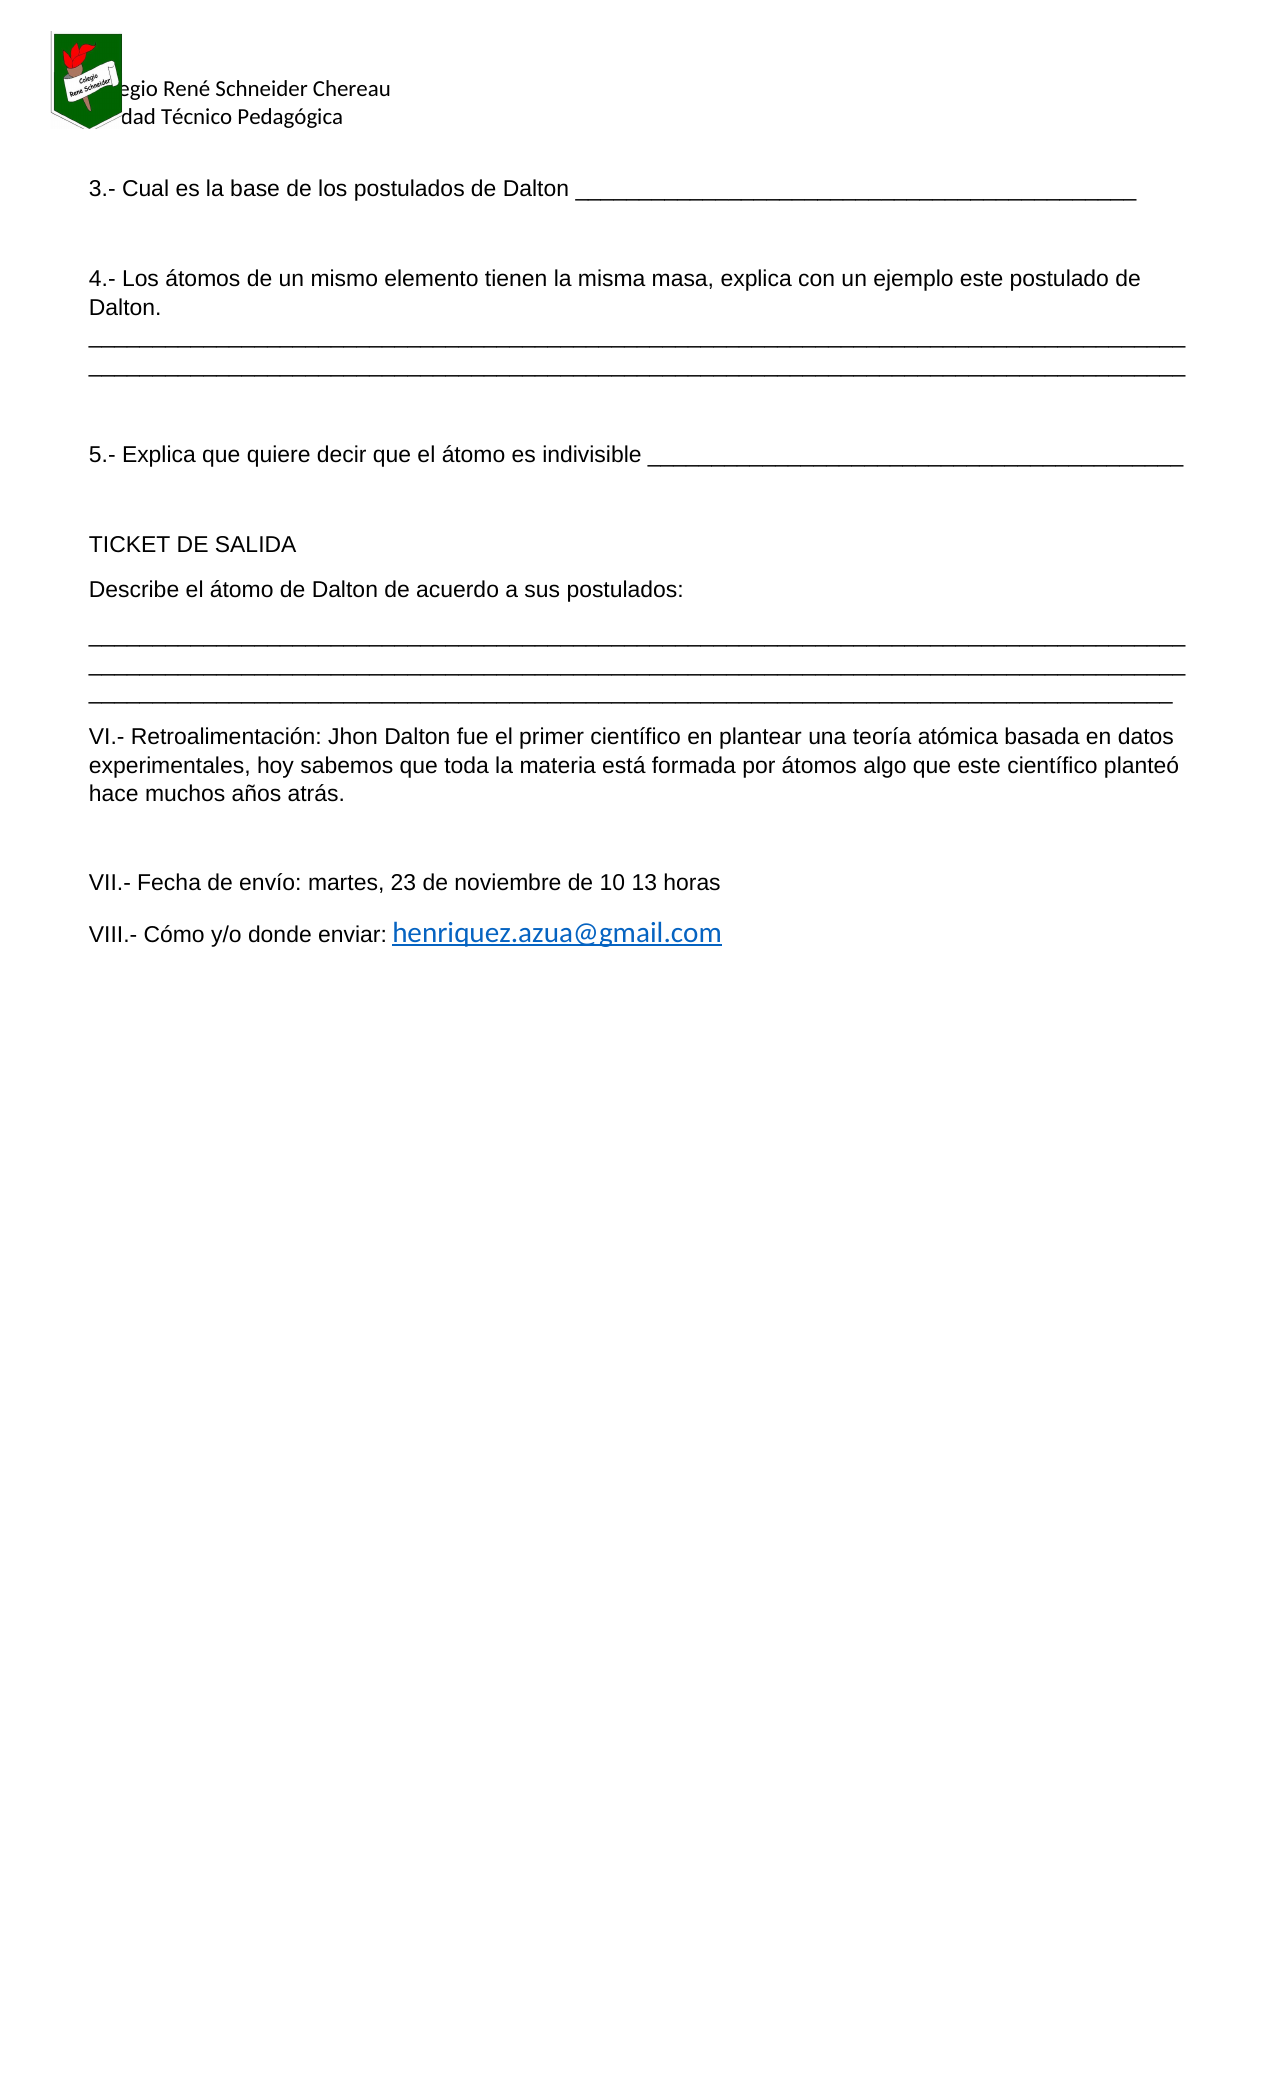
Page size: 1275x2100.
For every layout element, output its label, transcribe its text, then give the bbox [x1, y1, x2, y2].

text VI.- Retroalimentación: Jhon Dalton fue el primer científico en plantear una teoría atómica basada en datos experimentales, hoy sabemos que toda la materia está formada por átomos algo que este científico planteó hace muchos años atrás. [89, 723, 1186, 806]
text 3.- Cual es la base de los postulados de Dalton ____________________________________________ [89, 175, 1186, 201]
text Describe el átomo de Dalton de acuerdo a sus postulados: [89, 576, 1186, 602]
picture [50, 31, 123, 129]
text _________________________________________________________________________________________________________________________________________________________________________________________________________________________________________________________________ [89, 621, 1186, 704]
text VII.- Fecha de envío: martes, 23 de noviembre de 10 13 horas [89, 869, 1186, 895]
text 5.- Explica que quiere decir que el átomo es indivisible __________________________________________ [89, 441, 1186, 467]
text 4.- Los átomos de un mismo elemento tienen la misma masa, explica con un ejemplo este postulado de Dalton. ____________________________________________________________________________________________________________________________________________________________________________ [89, 265, 1186, 377]
text VIII.- Cómo y/o donde enviar: henriquez.azua@gmail.com [89, 914, 1186, 950]
text TICKET DE SALIDA [89, 531, 1186, 557]
